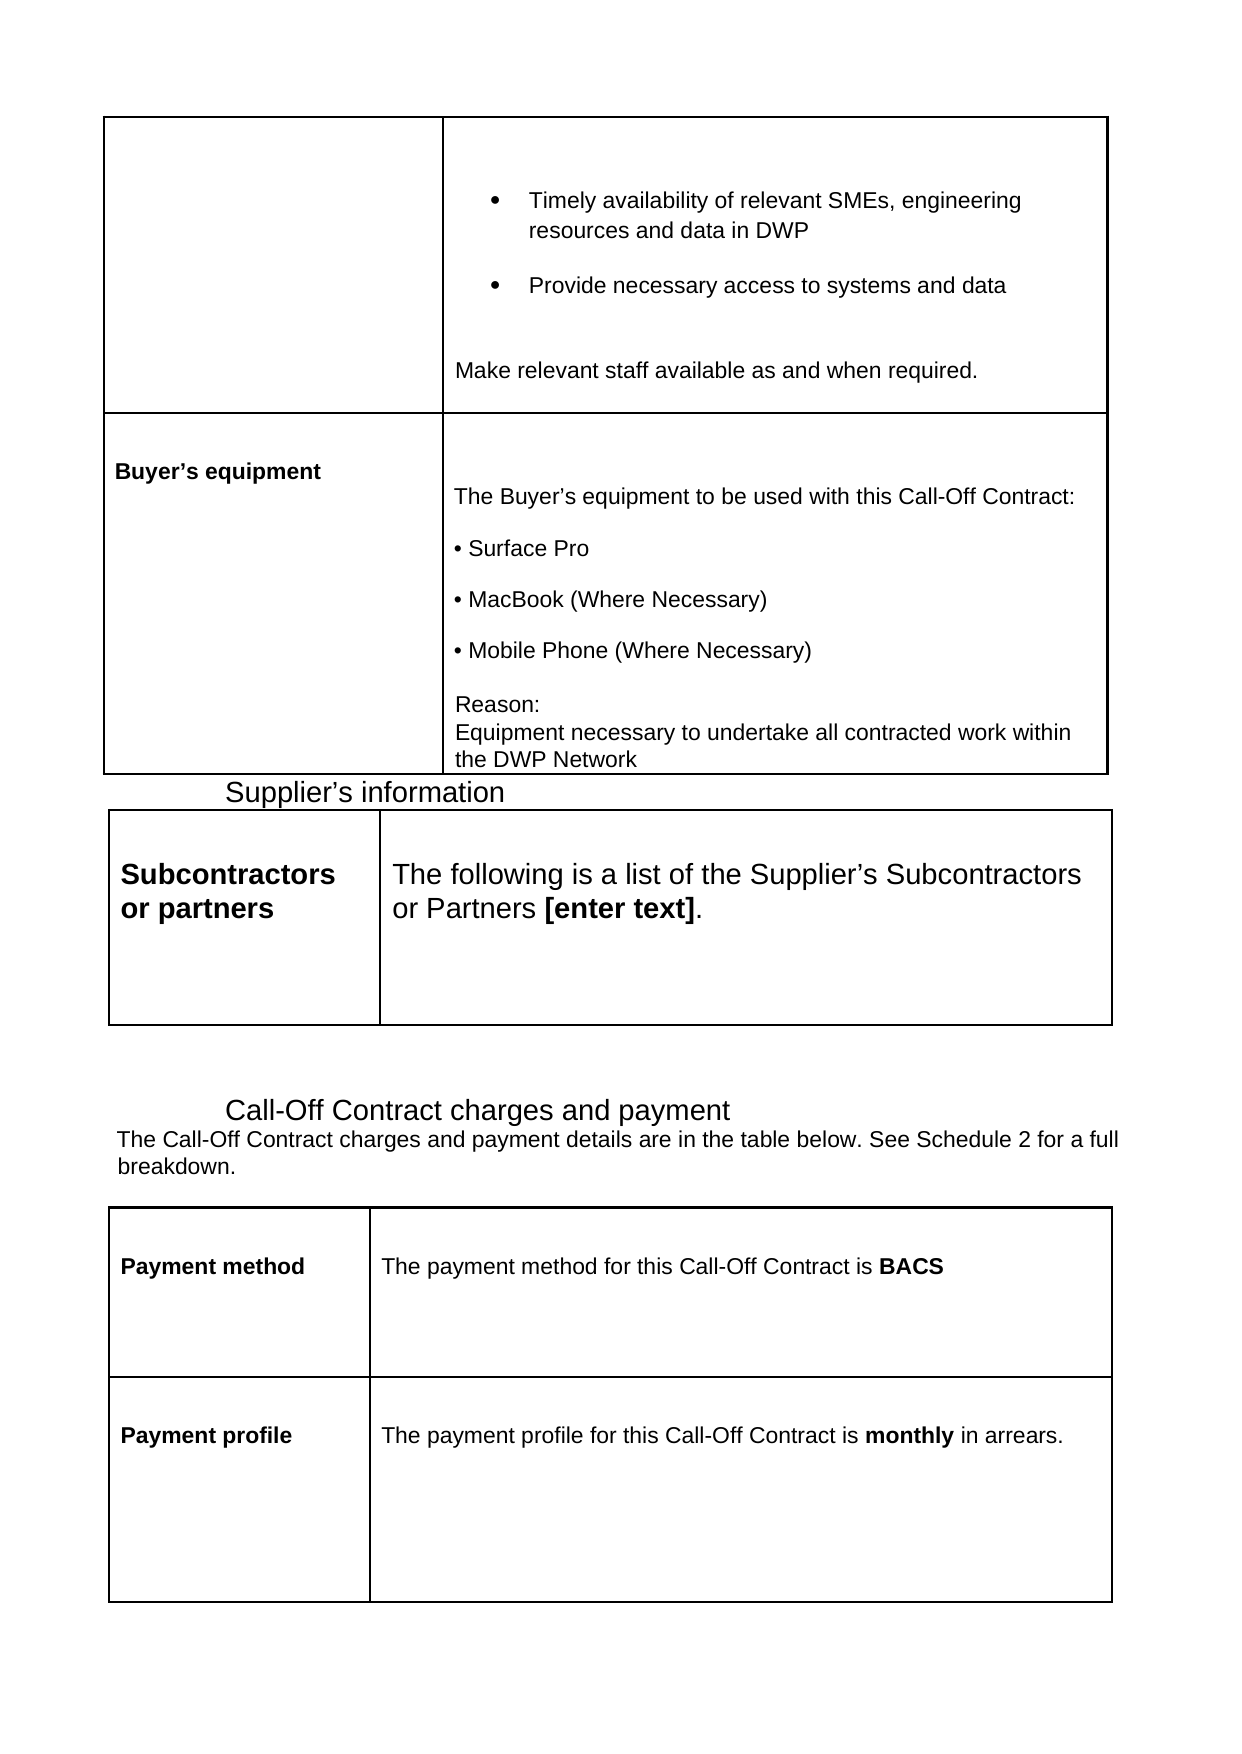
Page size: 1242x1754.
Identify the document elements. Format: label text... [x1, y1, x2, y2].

table_header Payment method [110, 1209, 369, 1376]
text Supplier’s information [150, 775, 1122, 809]
text Call-Off Contract charges and payment [150, 1093, 1122, 1126]
table_header The payment method for this Call-Off Contract is BACS [371, 1209, 1111, 1376]
table_cell Payment profile [110, 1378, 369, 1601]
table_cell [444, 118, 1106, 412]
text The Call-Off Contract charges and payment details are in the table below. See Schedule 2 for a full breakdown. [116, 1126, 1121, 1179]
table_cell Buyer’s equipment [105, 414, 442, 773]
table_header Subcontractors or partners [110, 811, 379, 1024]
table_cell The Buyer’s equipment to be used with this Call-Off Contract: • Surface Pro • MacBook (Where Necessary) • Mobile Phone (Where Necessary) Reason: Equipment necessary to undertake all contracted work within the DWP Network [444, 414, 1106, 773]
table_header The following is a list of the Supplier’s Subcontractors or Partners [enter text]. [381, 811, 1111, 1024]
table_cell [105, 118, 442, 412]
table_cell The payment profile for this Call-Off Contract is monthly in arrears. [371, 1378, 1111, 1601]
